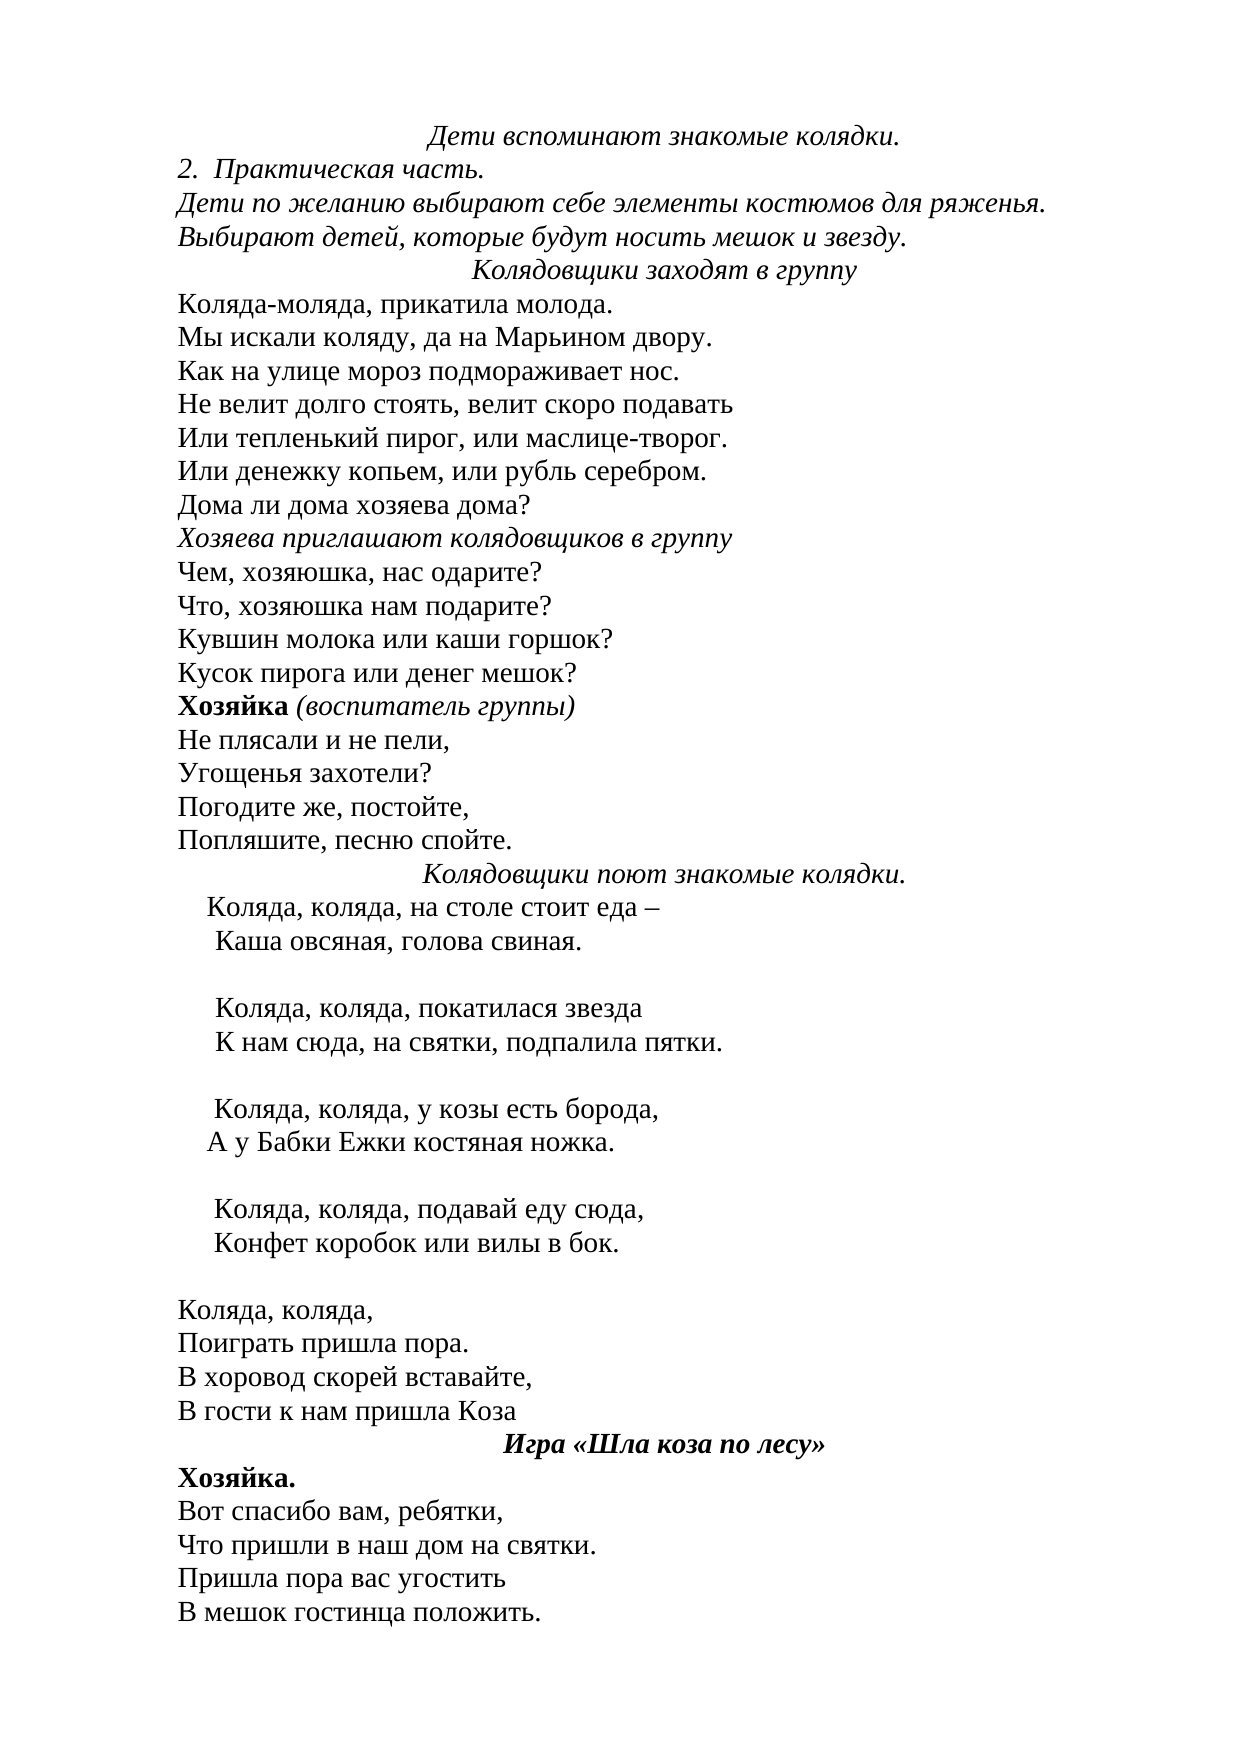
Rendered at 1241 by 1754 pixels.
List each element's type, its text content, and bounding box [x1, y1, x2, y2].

text Погодите же, постойте, [177, 789, 1152, 822]
text 2. Практическая часть. [177, 152, 1152, 185]
text Попляшите, песню спойте. [177, 822, 1152, 856]
text Как на улице мороз подмораживает нос. [177, 353, 1152, 386]
text Или тепленький пирог, или маслице-творог. [177, 420, 1152, 453]
text Хозяева приглашают колядовщиков в группу [177, 521, 1152, 554]
text Коляда, коляда, на столе стоит еда – [177, 889, 1152, 923]
text Коляда, коляда, подавай еду сюда, [177, 1191, 1152, 1225]
text Колядовщики заходят в группу [177, 252, 1152, 286]
text Каша овсяная, голова свиная. [215, 923, 1152, 957]
text Дома ли дома хозяева дома? [177, 487, 1152, 521]
text Дети по желанию выбирают себе элементы костюмов для ряженья. Выбирают детей, которые будут носить мешок и звезду. [177, 185, 1152, 252]
text Коляда, коляда, [177, 1292, 1152, 1326]
text К нам сюда, на святки, подпалила пятки. [215, 1024, 1152, 1057]
text В мешок гостинца положить. [177, 1594, 1152, 1627]
text А у Бабки Ежки костяная ножка. [177, 1124, 1152, 1158]
text Вот спасибо вам, ребятки, [177, 1493, 1152, 1527]
text Не плясали и не пели, [177, 722, 1152, 755]
text В гости к нам пришла Коза [177, 1393, 1152, 1426]
text Дети вспоминают знакомые колядки. [177, 118, 1152, 152]
text Мы искали коляду, да на Марьином двору. [177, 319, 1152, 353]
text Кусок пирога или денег мешок? [177, 655, 1152, 688]
text Коляда, коляда, покатилася звезда [215, 990, 1152, 1024]
text Не велит долго стоять, велит скоро подавать [177, 386, 1152, 420]
text Конфет коробок или вилы в бок. [177, 1225, 1152, 1258]
text Чем, хозяюшка, нас одарите? [177, 554, 1152, 588]
text Игра «Шла коза по лесу» [177, 1426, 1152, 1460]
text Хозяйка (воспитатель группы) [177, 688, 1152, 722]
text Что, хозяюшка нам подарите? [177, 588, 1152, 621]
text Колядовщики поют знакомые колядки. [177, 856, 1152, 889]
text Кувшин молока или каши горшок? [177, 621, 1152, 655]
text Коляда-моляда, прикатила молода. [177, 286, 1152, 319]
text Угощенья захотели? [177, 755, 1152, 789]
text В хоровод скорей вставайте, [177, 1359, 1152, 1393]
text Коляда, коляда, у козы есть борода, [177, 1091, 1152, 1124]
text Пришла пора вас угостить [177, 1560, 1152, 1594]
text Или денежку копьем, или рубль серебром. [177, 453, 1152, 487]
text Хозяйка. [177, 1460, 1152, 1493]
text Поиграть пришла пора. [177, 1326, 1152, 1359]
text Что пришли в наш дом на святки. [177, 1527, 1152, 1560]
